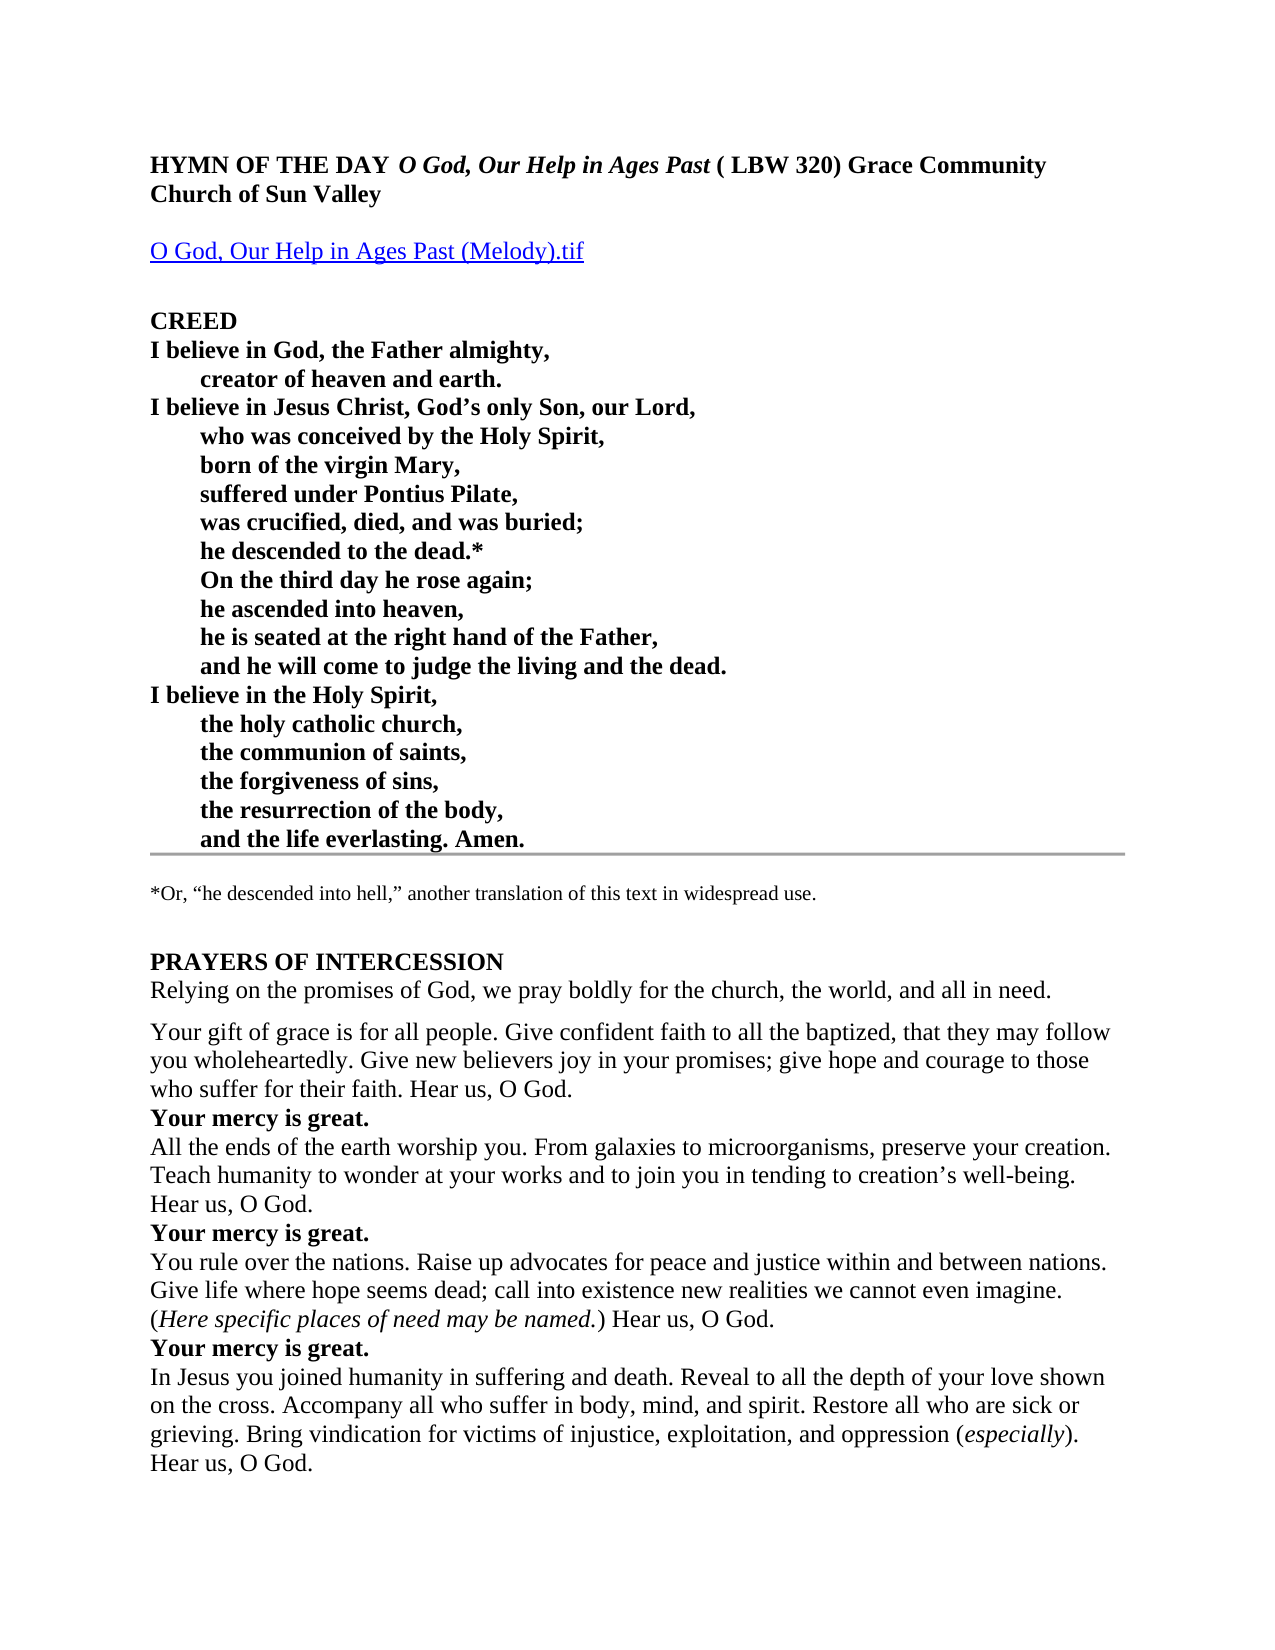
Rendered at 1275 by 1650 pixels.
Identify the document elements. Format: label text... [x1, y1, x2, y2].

text I believe in the Holy Spirit, [150, 680, 1125, 709]
text the forgiveness of sins, [150, 766, 1125, 795]
text the resurrection of the body, [150, 795, 1125, 824]
text and the life everlasting. Amen. [150, 824, 1125, 852]
text Creed [150, 306, 1125, 335]
text Prayers of Intercession [150, 947, 1125, 975]
text the communion of saints, [150, 737, 1125, 766]
text In Jesus you joined humanity in suffering and death. Reveal to all the depth of your love shown on the cross. Accompany all who suffer in body, mind, and spirit. Restore all who are sick or grieving. Bring vindication for victims of injustice, exploitation, and oppression (especially). Hear us, O God. [150, 1362, 1125, 1477]
text was crucified, died, and was buried; [150, 507, 1125, 536]
text Your mercy is great. [150, 1103, 1125, 1132]
text he is seated at the right hand of the Father, [150, 622, 1125, 651]
text he descended to the dead.* [150, 536, 1125, 565]
text On the third day he rose again; [150, 565, 1125, 594]
text O God, Our Help in Ages Past (Melody).tif [150, 207, 1125, 265]
text born of the virgin Mary, [150, 450, 1125, 479]
text Hymn of the Day O God, Our Help in Ages Past ( LBW 320) Grace Community Church of Sun Valley [150, 150, 1125, 207]
text creator of heaven and earth. [150, 364, 1125, 392]
text I believe in God, the Father almighty, [150, 335, 1125, 364]
text Your gift of grace is for all people. Give confident faith to all the baptized, that they may follow you wholeheartedly. Give new believers joy in your promises; give hope and courage to those who suffer for their faith. Hear us, O God. [150, 1017, 1125, 1103]
text Relying on the promises of God, we pray boldly for the church, the world, and all in need. [150, 975, 1125, 1004]
text You rule over the nations. Raise up advocates for peace and justice within and between nations. Give life where hope seems dead; call into existence new realities we cannot even imagine. (Here specific places of need may be named.) Hear us, O God. [150, 1247, 1125, 1333]
text I believe in Jesus Christ, God’s only Son, our Lord, [150, 392, 1125, 421]
text Your mercy is great. [150, 1218, 1125, 1247]
text and he will come to judge the living and the dead. [150, 651, 1125, 680]
text the holy catholic church, [150, 709, 1125, 737]
text *Or, “he descended into hell,” another translation of this text in widespread use. [150, 881, 1125, 905]
text who was conceived by the Holy Spirit, [150, 421, 1125, 450]
text All the ends of the earth worship you. From galaxies to microorganisms, preserve your creation. Teach humanity to wonder at your works and to join you in tending to creation’s well-being. Hear us, O God. [150, 1132, 1125, 1218]
text Your mercy is great. [150, 1333, 1125, 1362]
text suffered under Pontius Pilate, [150, 479, 1125, 507]
text he ascended into heaven, [150, 594, 1125, 622]
